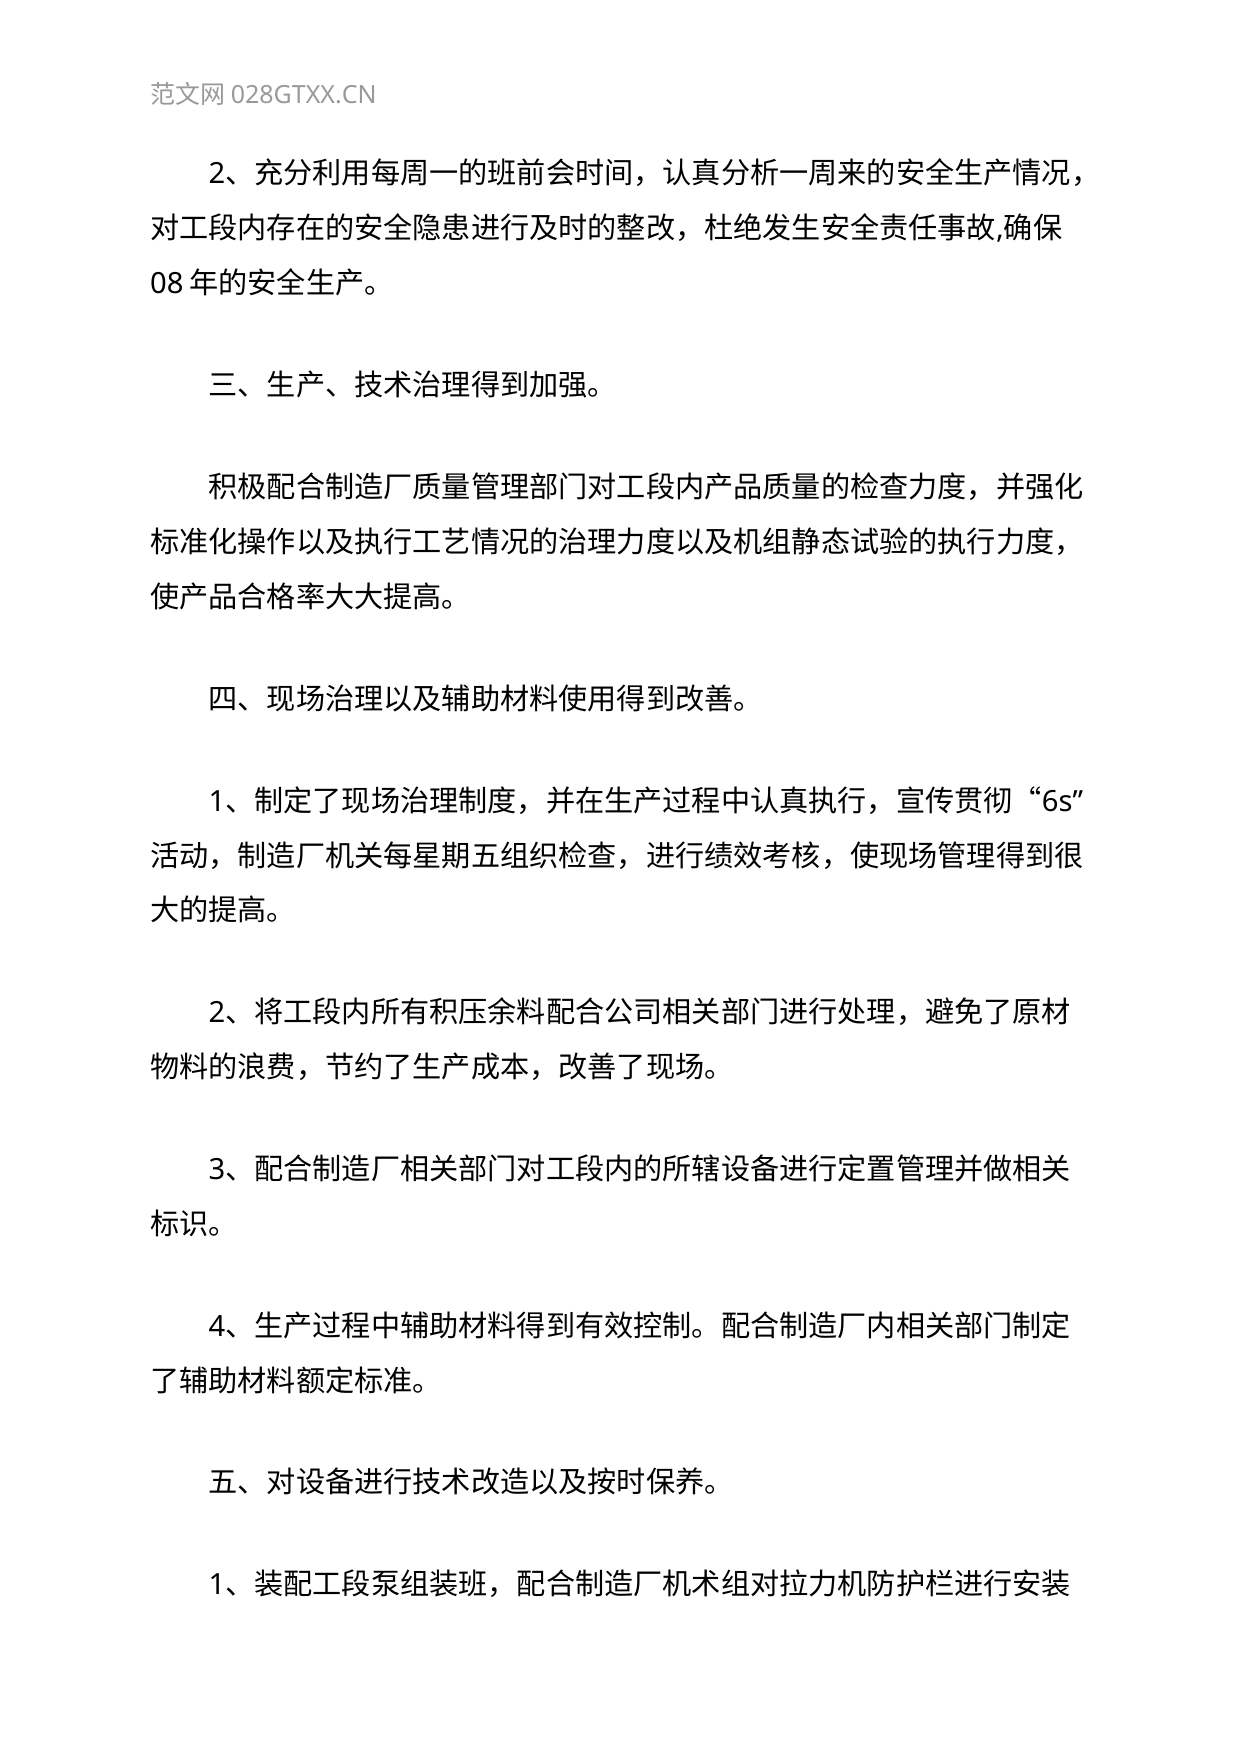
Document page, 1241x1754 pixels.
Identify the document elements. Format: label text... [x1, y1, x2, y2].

text 积极配合制造厂质量管理部门对工段内产品质量的检查力度，并强化标准化操作以及执行工艺情况的治理力度以及机组静态试验的执行力度，使产品合格率大大提高。 [150, 464, 1090, 616]
text 1、制定了现场治理制度，并在生产过程中认真执行，宣传贯彻“6s”活动，制造厂机关每星期五组织检查，进行绩效考核，使现场管理得到很大的提高。 [150, 777, 1090, 929]
text 4、生产过程中辅助材料得到有效控制。配合制造厂内相关部门制定了辅助材料额定标准。 [150, 1302, 1090, 1399]
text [150, 1561, 1090, 1603]
text 五、对设备进行技术改造以及按时保养。 [150, 1459, 1090, 1501]
text 三、生产、技术治理得到加强。 [150, 362, 1090, 404]
text 四、现场治理以及辅助材料使用得到改善。 [150, 675, 1090, 718]
text 2、充分利用每周一的班前会时间，认真分析一周来的安全生产情况，对工段内存在的安全隐患进行及时的整改，杜绝发生安全责任事故,确保08年的安全生产。 [150, 150, 1090, 302]
text 3、配合制造厂相关部门对工段内的所辖设备进行定置管理并做相关标识。 [150, 1146, 1090, 1243]
text 2、将工段内所有积压余料配合公司相关部门进行处理，避免了原材物料的浪费，节约了生产成本，改善了现场。 [150, 989, 1090, 1086]
